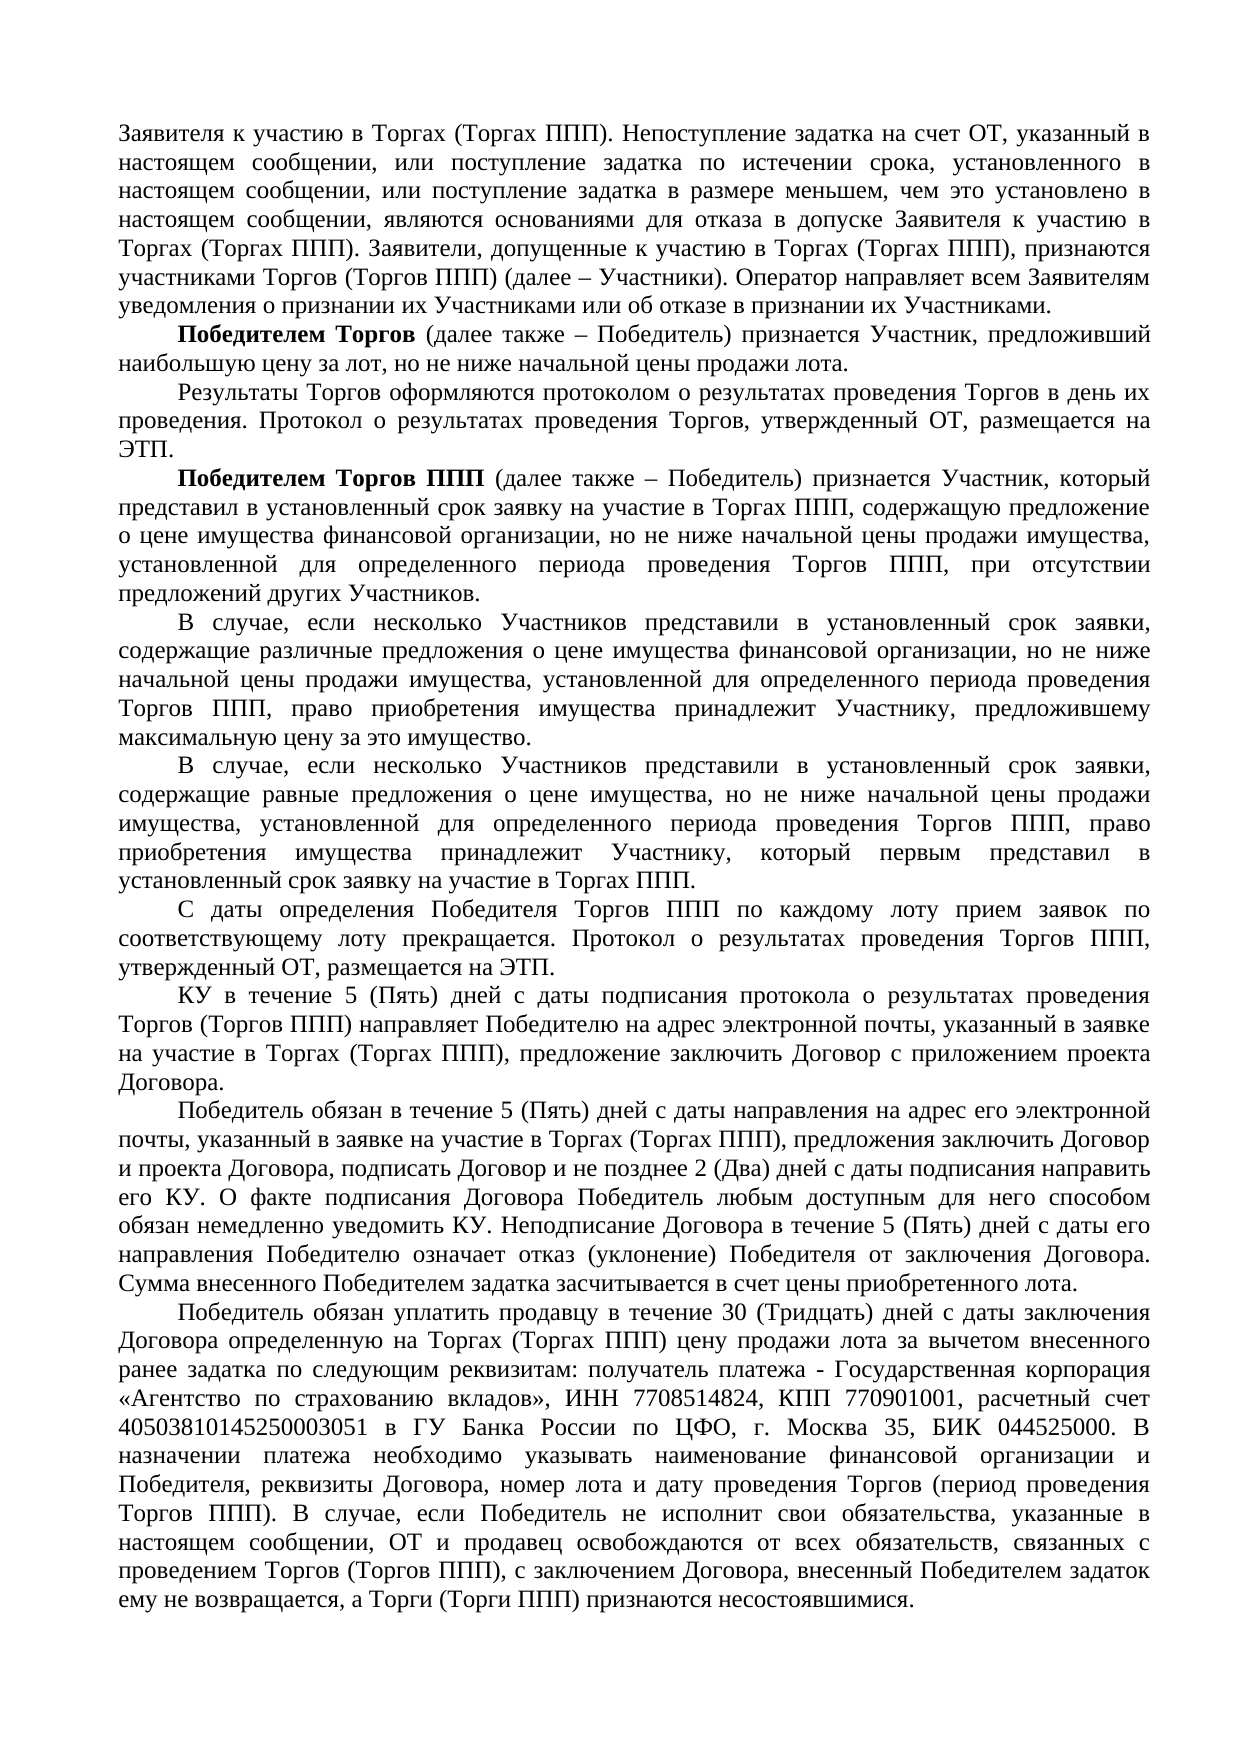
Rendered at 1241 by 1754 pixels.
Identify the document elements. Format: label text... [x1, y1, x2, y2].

text Результаты Торгов оформляются протоколом о результатах проведения Торгов в день их проведения. Протокол о результатах проведения Торгов, утвержденный ОТ, размещается на ЭТП. [118, 377, 1151, 463]
text В случае, если несколько Участников представили в установленный срок заявки, содержащие равные предложения о цене имущества, но не ниже начальной цены продажи имущества, установленной для определенного периода проведения Торгов ППП, право приобретения имущества принадлежит Участнику, который первым представил в установленный срок заявку на участие в Торгах ППП. [118, 751, 1151, 894]
text Победитель обязан уплатить продавцу в течение 30 (Тридцать) дней с даты заключения Договора определенную на Торгах (Торгах ППП) цену продажи лота за вычетом внесенного ранее задатка по следующим реквизитам: получатель платежа - Государственная корпорация «Агентство по страхованию вкладов», ИНН 7708514824, КПП 770901001, расчетный счет 40503810145250003051 в ГУ Банка России по ЦФО, г. Москва 35, БИК 044525000. В назначении платежа необходимо указывать наименование финансовой организации и Победителя, реквизиты Договора, номер лота и дату проведения Торгов (период проведения Торгов ППП). В случае, если Победитель не исполнит свои обязательства, указанные в настоящем сообщении, ОТ и продавец освобождаются от всех обязательств, связанных с проведением Торгов (Торгов ППП), с заключением Договора, внесенный Победителем задаток ему не возвращается, а Торги (Торги ППП) признаются несостоявшимися. [118, 1297, 1151, 1613]
text С даты определения Победителя Торгов ППП по каждому лоту прием заявок по соответствующему лоту прекращается. Протокол о результатах проведения Торгов ППП, утвержденный ОТ, размещается на ЭТП. [118, 894, 1151, 981]
text В случае, если несколько Участников представили в установленный срок заявки, содержащие различные предложения о цене имущества финансовой организации, но не ниже начальной цены продажи имущества, установленной для определенного периода проведения Торгов ППП, право приобретения имущества принадлежит Участнику, предложившему максимальную цену за это имущество. [118, 607, 1151, 751]
text КУ в течение 5 (Пять) дней с даты подписания протокола о результатах проведения Торгов (Торгов ППП) направляет Победителю на адрес электронной почты, указанный в заявке на участие в Торгах (Торгах ППП), предложение заключить Договор с приложением проекта Договора. [118, 981, 1151, 1096]
text Победителем Торгов (далее также – Победитель) признается Участник, предложивший наибольшую цену за лот, но не ниже начальной цены продажи лота. [118, 319, 1151, 377]
text Победитель обязан в течение 5 (Пять) дней с даты направления на адрес его электронной почты, указанный в заявке на участие в Торгах (Торгах ППП), предложения заключить Договор и проекта Договора, подписать Договор и не позднее 2 (Два) дней с даты подписания направить его КУ. О факте подписания Договора Победитель любым доступным для него способом обязан немедленно уведомить КУ. Неподписание Договора в течение 5 (Пять) дней с даты его направления Победителю означает отказ (уклонение) Победителя от заключения Договора. Сумма внесенного Победителем задатка засчитывается в счет цены приобретенного лота. [118, 1096, 1151, 1297]
text Победителем Торгов ППП (далее также – Победитель) признается Участник, который представил в установленный срок заявку на участие в Торгах ППП, содержащую предложение о цене имущества финансовой организации, но не ниже начальной цены продажи имущества, установленной для определенного периода проведения Торгов ППП, при отсутствии предложений других Участников. [118, 463, 1151, 607]
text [118, 118, 1151, 319]
